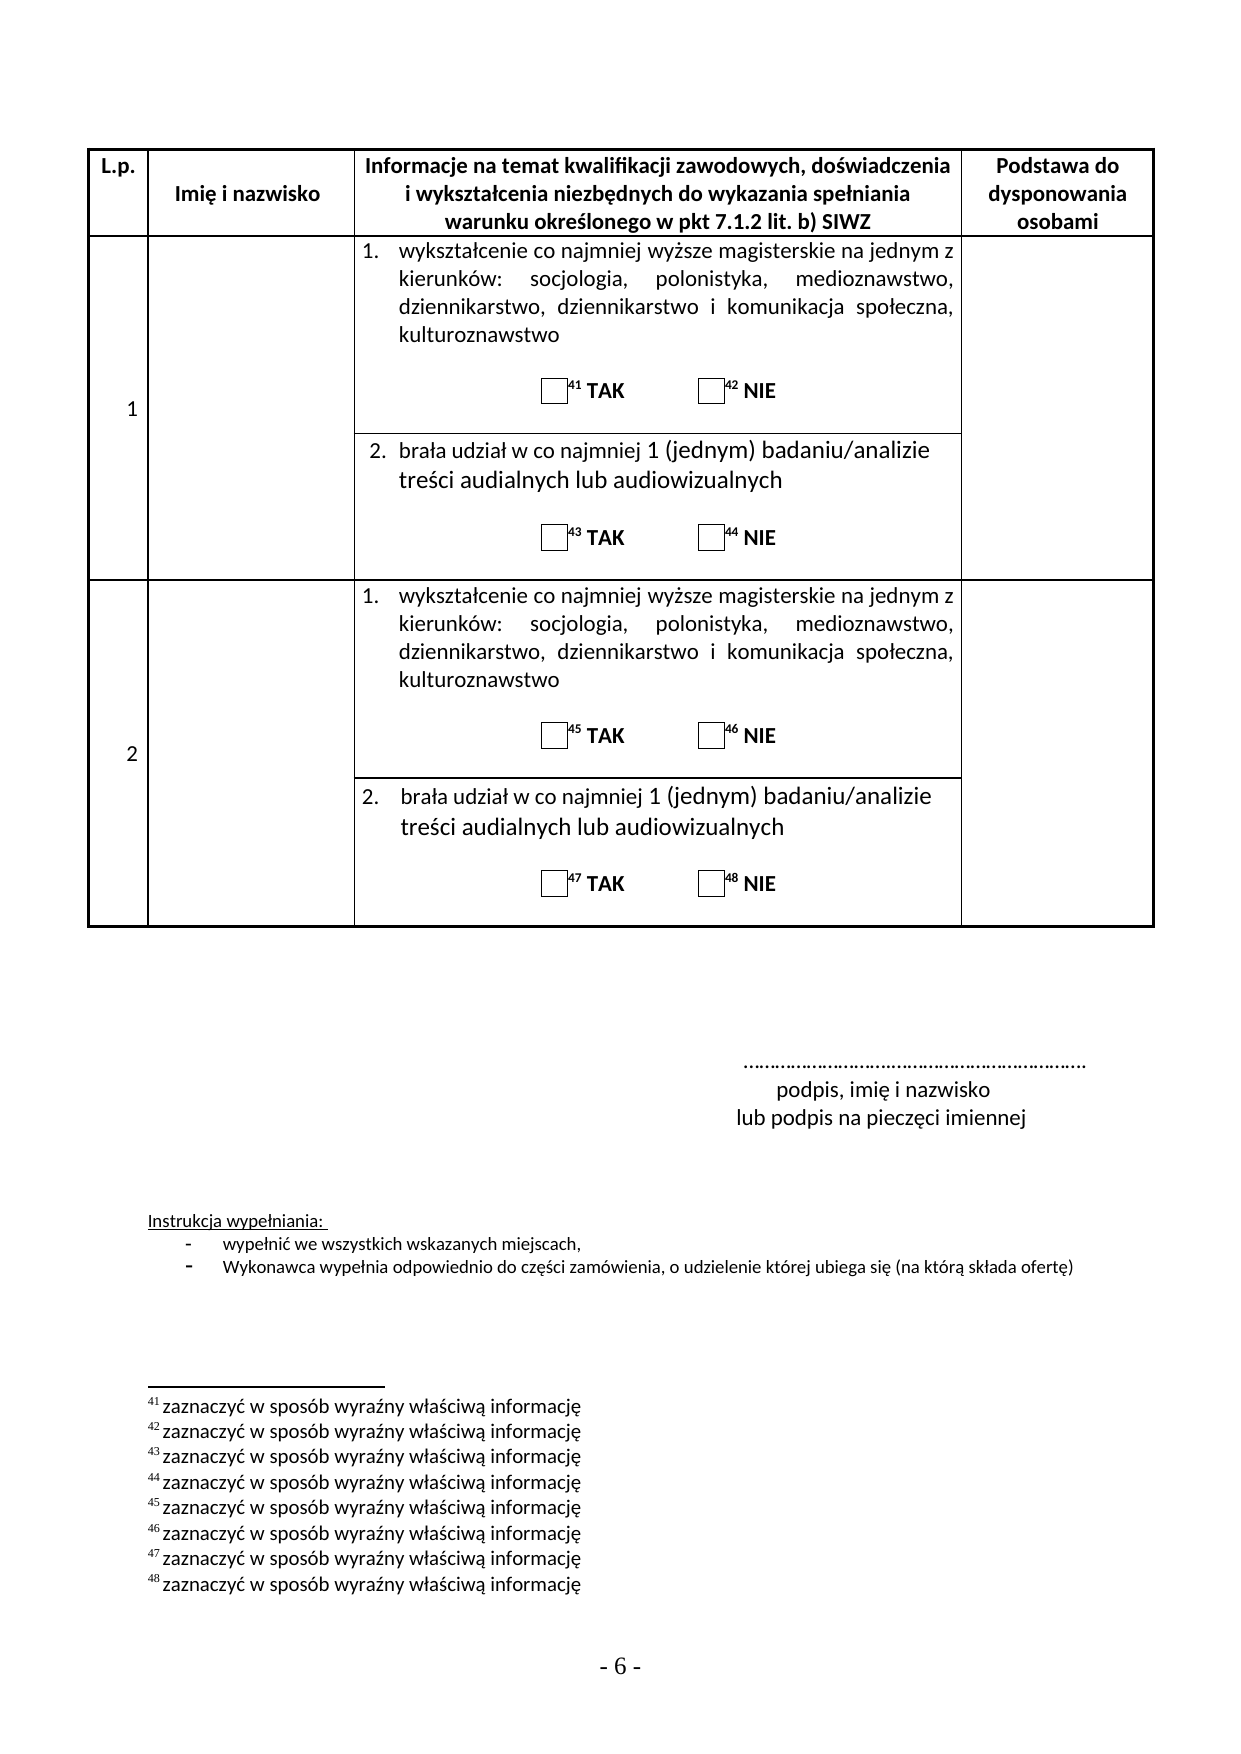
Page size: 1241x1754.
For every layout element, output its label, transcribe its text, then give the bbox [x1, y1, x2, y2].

table_cell brała udział w co najmniej 1 (jednym) badaniu/analizie treści audialnych lub audiowizualnych TAK NIE [355, 779, 961, 925]
table_cell [962, 581, 1152, 925]
text lub podpis na pieczęci imiennej [148, 1103, 1092, 1131]
table_cell 1 [90, 237, 147, 579]
list Wykonawca wypełnia odpowiednio do części zamówienia, o udzielenie której ubiega się (na którą składa ofertę) [185, 1256, 1092, 1279]
table_cell [149, 237, 354, 579]
table_header Informacje na temat kwalifikacji zawodowych, doświadczenia i wykształcenia niezbędnych do wykazania spełniania warunku określonego w pkt 7.1.2 lit. b) SIWZ [355, 151, 961, 235]
text podpis, imię i nazwisko [148, 1075, 1092, 1103]
table_cell wykształcenie co najmniej wyższe magisterskie na jednym z kierunków: socjologia, polonistyka, medioznawstwo, dziennikarstwo, dziennikarstwo i komunikacja społeczna, kulturoznawstwo TAK NIE [355, 237, 961, 433]
table_header L.p. [90, 151, 147, 235]
table_cell 2 [90, 581, 147, 925]
text Instrukcja wypełniania: [148, 1210, 1092, 1233]
text ……………………….………………………………. [148, 1047, 1092, 1075]
table_cell brała udział w co najmniej 1 (jednym) badaniu/analizie treści audialnych lub audiowizualnych TAK NIE [355, 434, 961, 579]
table_cell [962, 237, 1152, 579]
table_header Imię i nazwisko [149, 151, 354, 235]
table_header Podstawa do dysponowania osobami [962, 151, 1152, 235]
list wypełnić we wszystkich wskazanych miejscach, [185, 1233, 1092, 1256]
table_cell wykształcenie co najmniej wyższe magisterskie na jednym z kierunków: socjologia, polonistyka, medioznawstwo, dziennikarstwo, dziennikarstwo i komunikacja społeczna, kulturoznawstwo TAK NIE [355, 581, 961, 777]
table_cell [149, 581, 354, 925]
